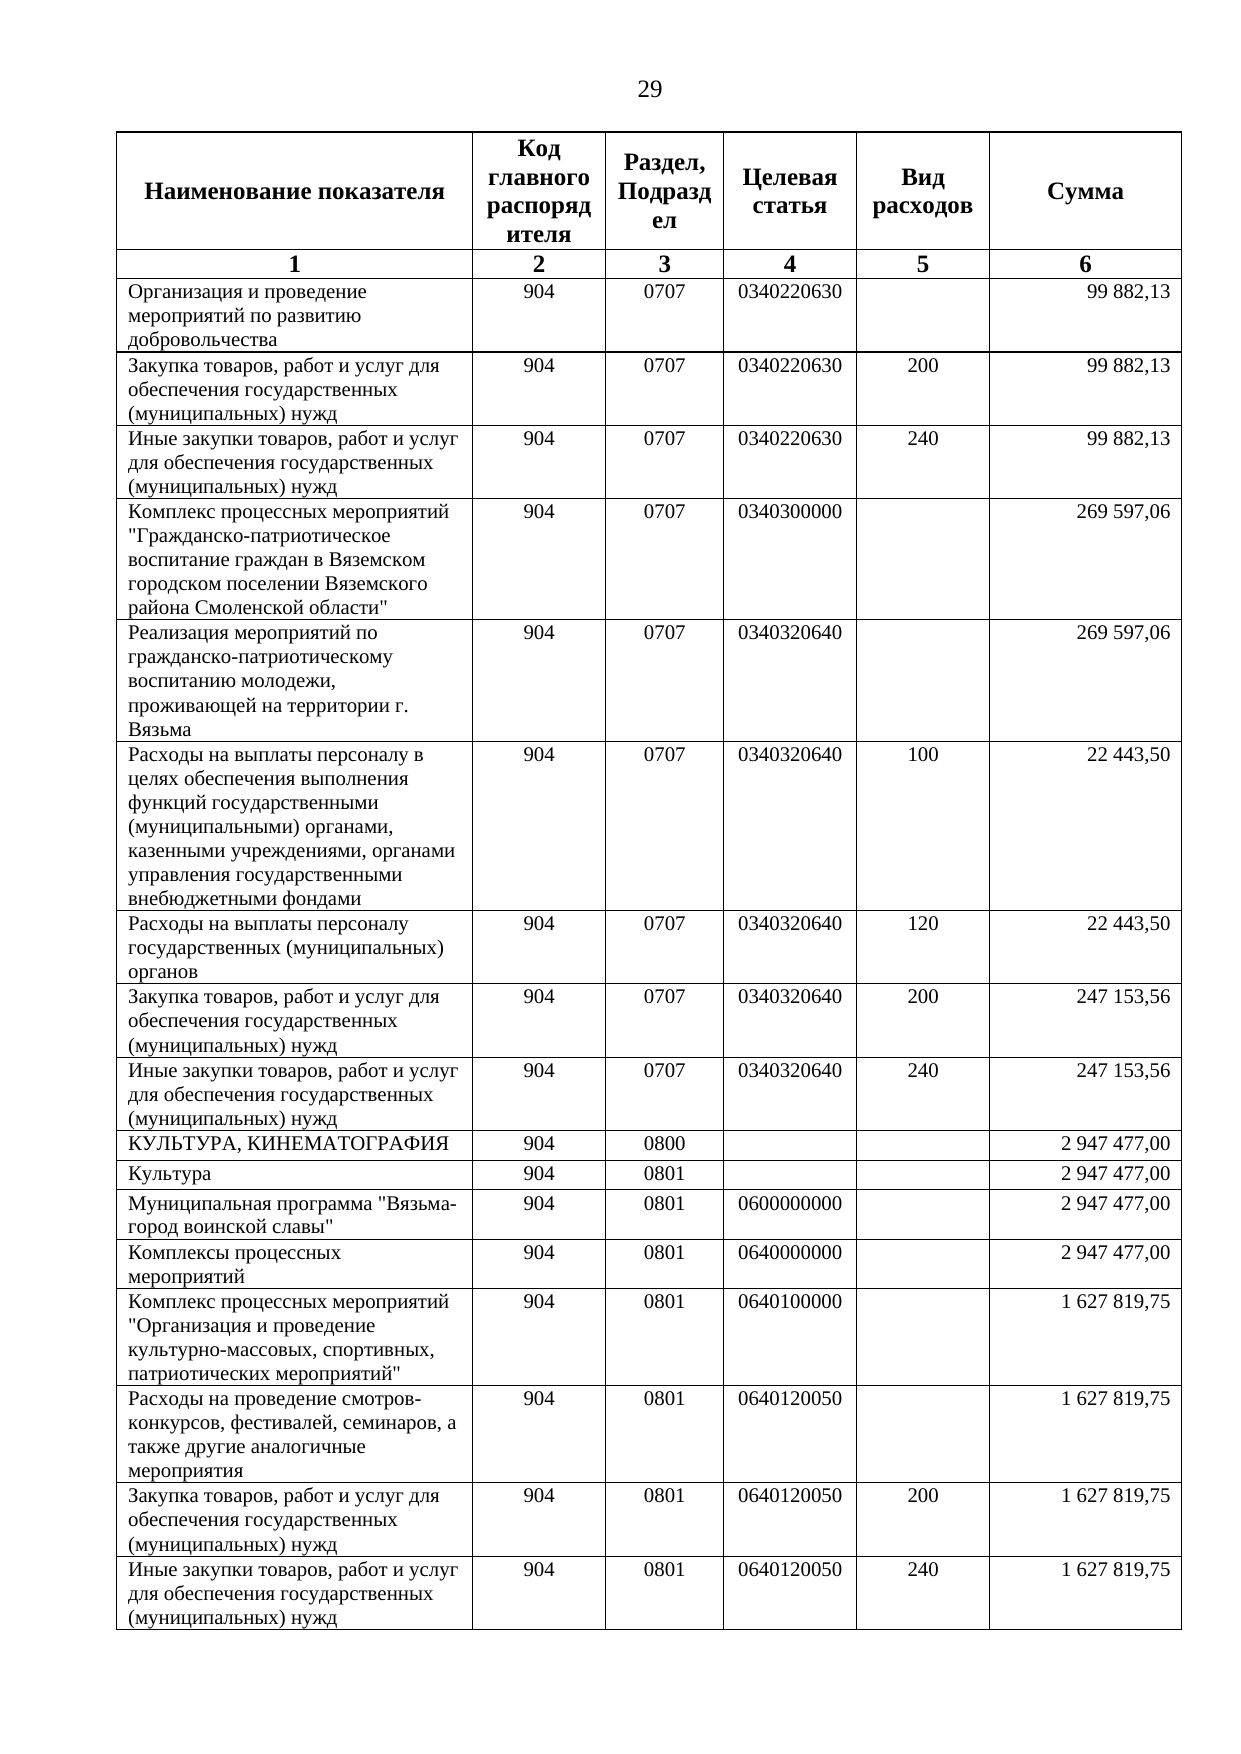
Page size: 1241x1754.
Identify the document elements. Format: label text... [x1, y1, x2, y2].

table_cell 0600000000 [724, 1190, 856, 1238]
table_cell 904 [473, 1483, 605, 1556]
table_cell 99 882,13 [990, 279, 1181, 351]
table_cell [857, 1386, 989, 1482]
table_cell 100 [857, 742, 989, 910]
table_cell 0801 [606, 1289, 723, 1385]
table_cell 200 [857, 984, 989, 1057]
table_cell 0801 [606, 1240, 723, 1288]
table_cell 22 443,50 [990, 911, 1181, 983]
table_cell Расходы на выплаты персоналу государственных (муниципальных) органов [117, 911, 472, 983]
table_cell 0640120050 [724, 1386, 856, 1482]
table_cell 904 [473, 1557, 605, 1629]
table_cell 904 [473, 353, 605, 425]
table_cell 120 [857, 911, 989, 983]
table_cell 2 947 477,00 [990, 1190, 1181, 1238]
table_cell 0801 [606, 1483, 723, 1556]
table_cell КУЛЬТУРА, КИНЕМАТОГРАФИЯ [117, 1131, 472, 1159]
table_cell 1 627 819,75 [990, 1289, 1181, 1385]
table_cell Закупка товаров, работ и услуг для обеспечения государственных (муниципальных) нужд [117, 1483, 472, 1556]
table_cell Иные закупки товаров, работ и услуг для обеспечения государственных (муниципальных) нужд [117, 1058, 472, 1130]
table_cell Реализация мероприятий по гражданско-патриотическому воспитанию молодежи, проживающей на территории г. Вязьма [117, 620, 472, 741]
table_cell 269 597,06 [990, 499, 1181, 619]
table_cell 0340220630 [724, 279, 856, 351]
table_cell 0800 [606, 1131, 723, 1159]
table_cell Организация и проведение мероприятий по развитию добровольчества [117, 279, 472, 351]
table_cell Культура [117, 1161, 472, 1189]
table_cell 0340220630 [724, 426, 856, 498]
table_cell 904 [473, 1386, 605, 1482]
table_cell 0707 [606, 984, 723, 1057]
table_cell 0640120050 [724, 1483, 856, 1556]
table_cell 904 [473, 911, 605, 983]
table_cell Закупка товаров, работ и услуг для обеспечения государственных (муниципальных) нужд [117, 353, 472, 425]
table_cell 0707 [606, 426, 723, 498]
table_cell 2 947 477,00 [990, 1240, 1181, 1288]
table_cell 2 947 477,00 [990, 1161, 1181, 1189]
table_cell [724, 1131, 856, 1159]
table_cell Муниципальная программа "Вязьма-город воинской славы" [117, 1190, 472, 1238]
table_cell [857, 499, 989, 619]
table_cell 0707 [606, 499, 723, 619]
table_cell [857, 1240, 989, 1288]
table_cell 904 [473, 279, 605, 351]
table_cell 904 [473, 499, 605, 619]
table_cell 1 [117, 250, 472, 278]
table_cell [857, 1161, 989, 1189]
table_cell 0340300000 [724, 499, 856, 619]
table_cell 904 [473, 984, 605, 1057]
table_header Раздел, Подраздел [606, 133, 723, 248]
table_cell 0801 [606, 1386, 723, 1482]
table_cell [724, 1161, 856, 1189]
table_header Вид расходов [857, 133, 989, 248]
table_cell 0340320640 [724, 984, 856, 1057]
table_cell 0801 [606, 1557, 723, 1629]
table_cell 4 [724, 250, 856, 278]
table_cell 1 627 819,75 [990, 1483, 1181, 1556]
table_cell 904 [473, 1289, 605, 1385]
table_cell 247 153,56 [990, 1058, 1181, 1130]
table_cell 0340320640 [724, 742, 856, 910]
table_cell Комплексы процессных мероприятий [117, 1240, 472, 1288]
table_cell 2 947 477,00 [990, 1131, 1181, 1159]
table_cell 269 597,06 [990, 620, 1181, 741]
table_cell [857, 1190, 989, 1238]
table_cell Расходы на выплаты персоналу в целях обеспечения выполнения функций государственными (муниципальными) органами, казенными учреждениями, органами управления государственными внебюджетными фондами [117, 742, 472, 910]
table_cell 0340320640 [724, 1058, 856, 1130]
table_cell Иные закупки товаров, работ и услуг для обеспечения государственных (муниципальных) нужд [117, 426, 472, 498]
table_cell 1 627 819,75 [990, 1386, 1181, 1482]
table_header Сумма [990, 133, 1181, 248]
table_cell [857, 1289, 989, 1385]
table_cell 0340320640 [724, 620, 856, 741]
table_cell 0340220630 [724, 353, 856, 425]
table_cell 904 [473, 426, 605, 498]
table_cell 904 [473, 1131, 605, 1159]
table_cell 200 [857, 353, 989, 425]
table_cell 1 627 819,75 [990, 1557, 1181, 1629]
table_cell 5 [857, 250, 989, 278]
table_cell Закупка товаров, работ и услуг для обеспечения государственных (муниципальных) нужд [117, 984, 472, 1057]
table_cell 6 [990, 250, 1181, 278]
table_cell 0707 [606, 1058, 723, 1130]
table_cell [857, 1131, 989, 1159]
table_header Наименование показателя [117, 133, 472, 248]
table_cell Расходы на проведение смотров-конкурсов, фестивалей, семинаров, а также другие аналогичные мероприятия [117, 1386, 472, 1482]
table_cell 0707 [606, 353, 723, 425]
table_cell 904 [473, 1161, 605, 1189]
table_cell Комплекс процессных мероприятий "Организация и проведение культурно-массовых, спортивных, патриотических мероприятий" [117, 1289, 472, 1385]
table_cell 200 [857, 1483, 989, 1556]
table_cell 0340320640 [724, 911, 856, 983]
table_cell 904 [473, 742, 605, 910]
table_cell 904 [473, 1190, 605, 1238]
table_cell 904 [473, 620, 605, 741]
table_cell [857, 279, 989, 351]
table_cell 904 [473, 1240, 605, 1288]
table_cell 99 882,13 [990, 353, 1181, 425]
table_cell 247 153,56 [990, 984, 1181, 1057]
table_cell 240 [857, 426, 989, 498]
table_cell 2 [473, 250, 605, 278]
table_cell 0640120050 [724, 1557, 856, 1629]
table_cell 0707 [606, 742, 723, 910]
table_cell 0707 [606, 911, 723, 983]
table_cell 0640100000 [724, 1289, 856, 1385]
table_cell 240 [857, 1058, 989, 1130]
table_cell Иные закупки товаров, работ и услуг для обеспечения государственных (муниципальных) нужд [117, 1557, 472, 1629]
table_cell 0640000000 [724, 1240, 856, 1288]
table_cell 0801 [606, 1190, 723, 1238]
table_cell 904 [473, 1058, 605, 1130]
table_cell 22 443,50 [990, 742, 1181, 910]
table_cell 99 882,13 [990, 426, 1181, 498]
table_cell 0707 [606, 279, 723, 351]
table_header Целевая статья [724, 133, 856, 248]
table_cell 3 [606, 250, 723, 278]
table_cell [857, 620, 989, 741]
table_cell 0801 [606, 1161, 723, 1189]
table_header Код главного распорядителя [473, 133, 605, 248]
table_cell 240 [857, 1557, 989, 1629]
table_cell 0707 [606, 620, 723, 741]
table_cell Комплекс процессных мероприятий "Гражданско-патриотическое воспитание граждан в Вяземском городском поселении Вяземского района Смоленской области" [117, 499, 472, 619]
